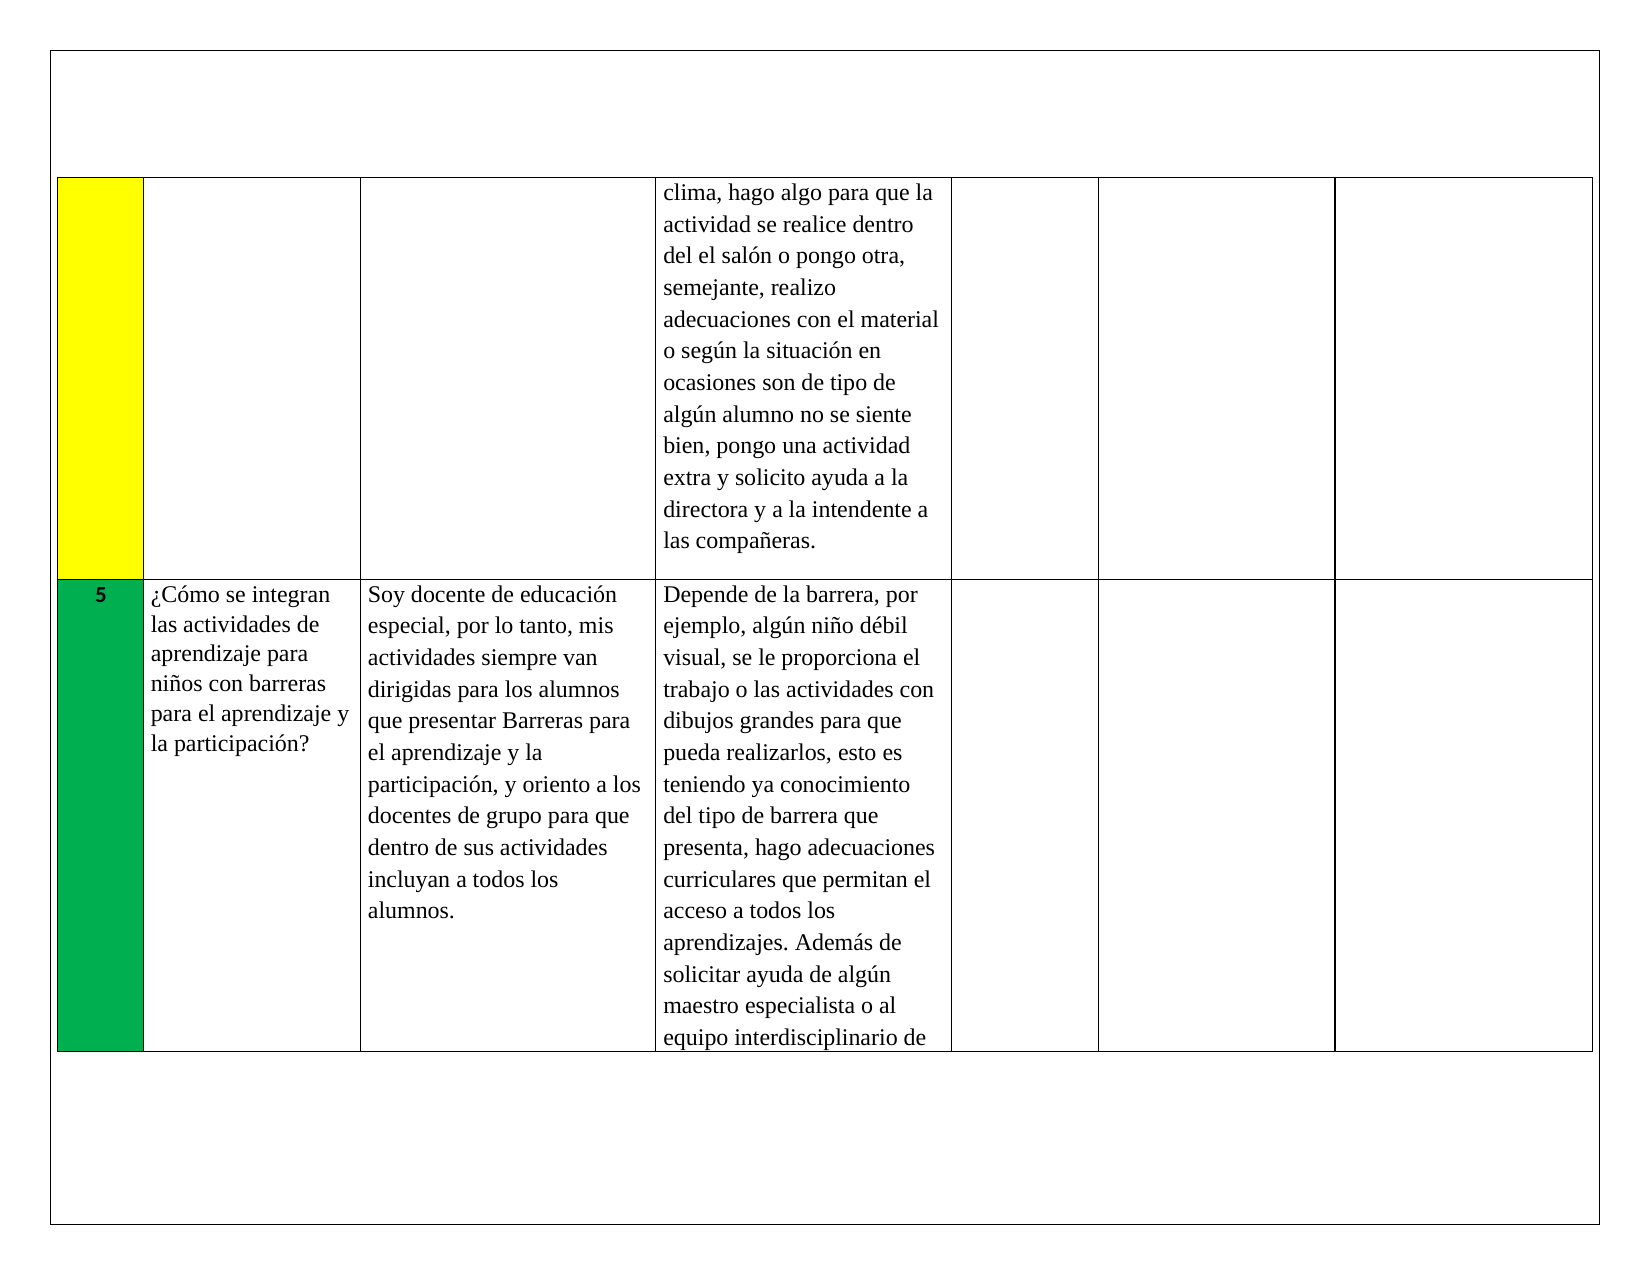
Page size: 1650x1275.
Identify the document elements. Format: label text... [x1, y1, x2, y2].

table_cell 4 [58, 178, 143, 579]
table_cell [952, 580, 1098, 1051]
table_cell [656, 178, 951, 579]
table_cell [656, 580, 951, 1051]
table_cell [1099, 580, 1334, 1051]
table_cell [1336, 580, 1592, 1051]
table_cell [144, 580, 360, 1051]
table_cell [361, 580, 655, 1051]
table_cell 5 [58, 580, 143, 1051]
table_cell [1336, 178, 1592, 579]
table_cell [952, 178, 1098, 579]
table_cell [144, 178, 360, 579]
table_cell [361, 178, 655, 579]
table_cell [1099, 178, 1334, 579]
